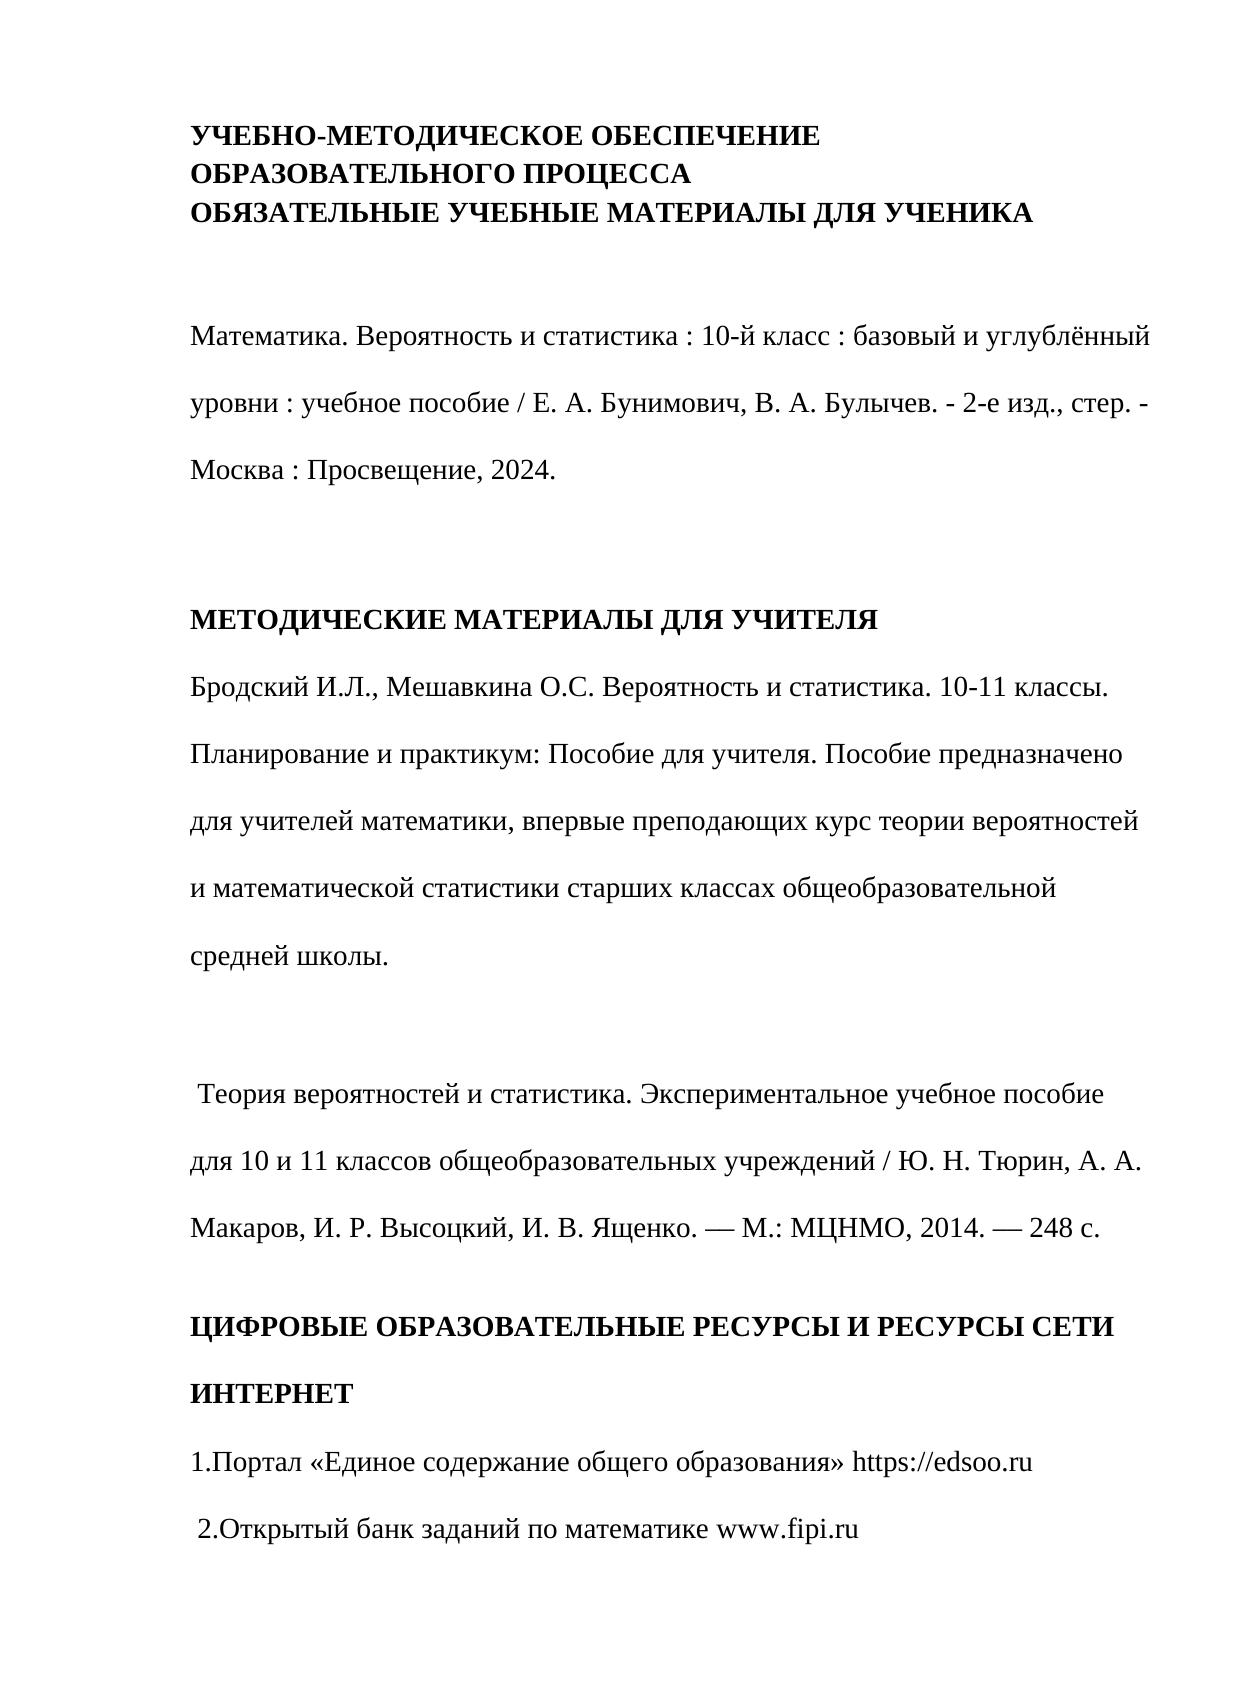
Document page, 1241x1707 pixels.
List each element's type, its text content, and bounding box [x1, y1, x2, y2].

text Бродский И.Л., Мешавкина О.С. Вероятность и статистика. 10-11 классы. Планирование и практикум: Пособие для учителя. Пособие предназначено для учителей математики, впервые преподающих курс теории вероятностей и математической статистики старших классах общеобразовательной средней школы. Теория вероятностей и статистика. Экспериментальное учебное пособие для 10 и 11 классов общеобразовательных учреждений / Ю. Н. Тюрин, А. А. Макаров, И. Р. Высоцкий, И. В. Ященко. –– М.: МЦНМО, 2014. –– 248 с. [190, 669, 1152, 1244]
text МЕТОДИЧЕСКИЕ МАТЕРИАЛЫ ДЛЯ УЧИТЕЛЯ [190, 602, 1152, 636]
text Математика. Вероятность и статистика : 10-й класс : базовый и углублённый уровни : учебное пособие / Е. А. Бунимович, В. А. Булычев. - 2-е изд., стер. - Москва : Просвещение, 2024. [190, 318, 1152, 542]
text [190, 1444, 1152, 1544]
text УЧЕБНО-МЕТОДИЧЕСКОЕ ОБЕСПЕЧЕНИЕ ОБРАЗОВАТЕЛЬНОГО ПРОЦЕССА [190, 118, 1152, 190]
text ОБЯЗАТЕЛЬНЫЕ УЧЕБНЫЕ МАТЕРИАЛЫ ДЛЯ УЧЕНИКА [190, 195, 1152, 229]
text ЦИФРОВЫЕ ОБРАЗОВАТЕЛЬНЫЕ РЕСУРСЫ И РЕСУРСЫ СЕТИ ИНТЕРНЕТ [190, 1309, 1152, 1410]
